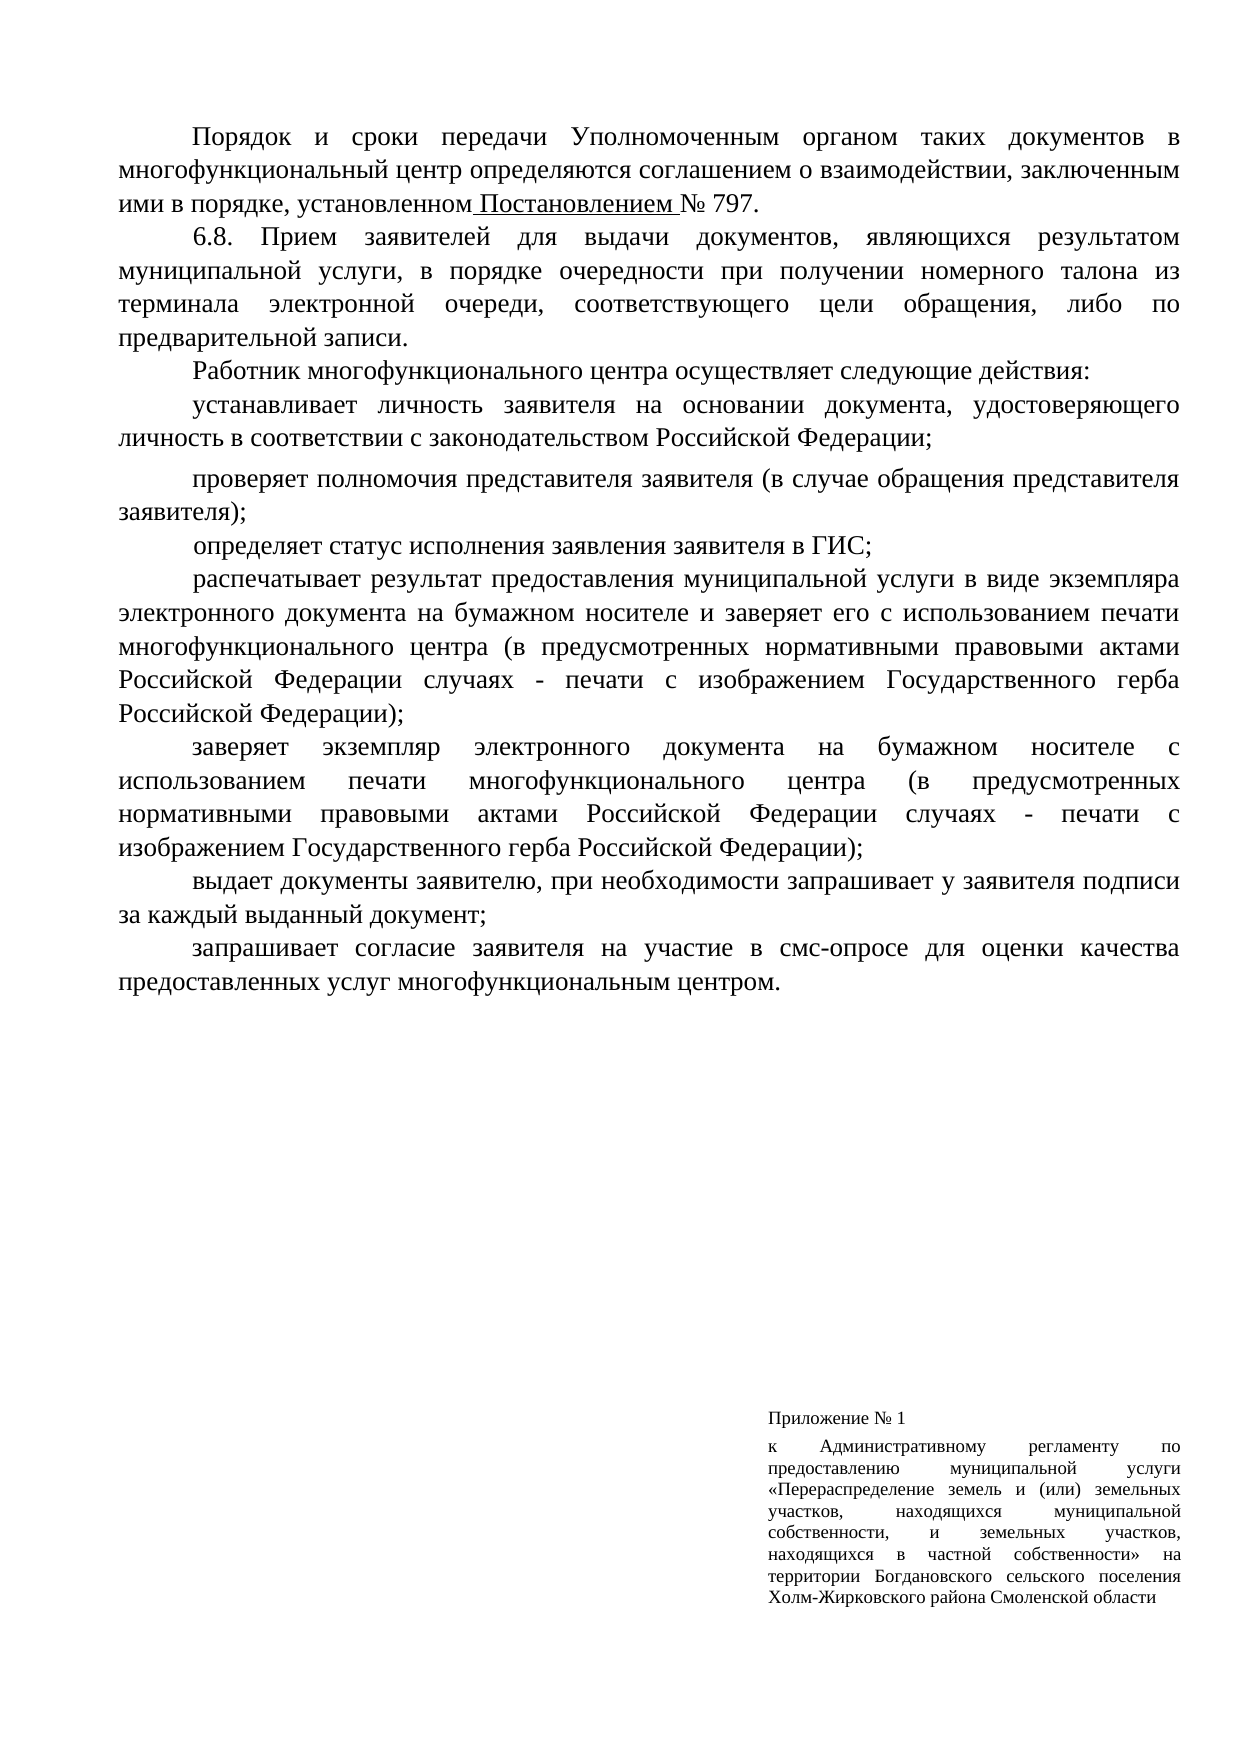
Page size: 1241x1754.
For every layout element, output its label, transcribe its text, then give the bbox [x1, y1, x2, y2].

text определяет статус исполнения заявления заявителя в ГИС; [193, 528, 1181, 561]
text распечатывает результат предоставления муниципальной услуги в виде экземпляра электронного документа на бумажном носителе и заверяет его с использованием печати многофункционального центра (в предусмотренных нормативными правовыми актами Российской Федерации случаях - печати с изображением Государственного герба Российской Федерации); [118, 561, 1181, 729]
text выдает документы заявителю, при необходимости запрашивает у заявителя подписи за каждый выданный документ; [118, 863, 1181, 930]
text Порядок и сроки передачи Уполномоченным органом таких документов в многофункциональный центр определяются соглашением о взаимодействии, заключенным ими в порядке, установленном Постановлением № 797. [118, 118, 1181, 219]
text 6.8. Прием заявителей для выдачи документов, являющихся результатом муниципальной услуги, в порядке очередности при получении номерного талона из терминала электронной очереди, соответствующего цели обращения, либо по предварительной записи. [118, 219, 1181, 353]
text Приложение № 1 [768, 1407, 1181, 1428]
text устанавливает личность заявителя на основании документа, удостоверяющего личность в соответствии с законодательством Российской Федерации; [118, 386, 1181, 453]
text заверяет экземпляр электронного документа на бумажном носителе с использованием печати многофункционального центра (в предусмотренных нормативными правовыми актами Российской Федерации случаях - печати с изображением Государственного герба Российской Федерации); [118, 729, 1181, 863]
text проверяет полномочия представителя заявителя (в случае обращения представителя заявителя); [118, 461, 1181, 528]
text запрашивает согласие заявителя на участие в смс-опросе для оценки качества предоставленных услуг многофункциональным центром. [118, 930, 1181, 997]
text к Административному регламенту по предоставлению муниципальной услуги «Перераспределение земель и (или) земельных участков, находящихся муниципальной собственности, и земельных участков, находящихся в частной собственности» на территории Богдановского сельского поселения Холм-Жирковского района Смоленской области [768, 1435, 1181, 1608]
text Работник многофункционального центра осуществляет следующие действия: [192, 353, 1181, 386]
